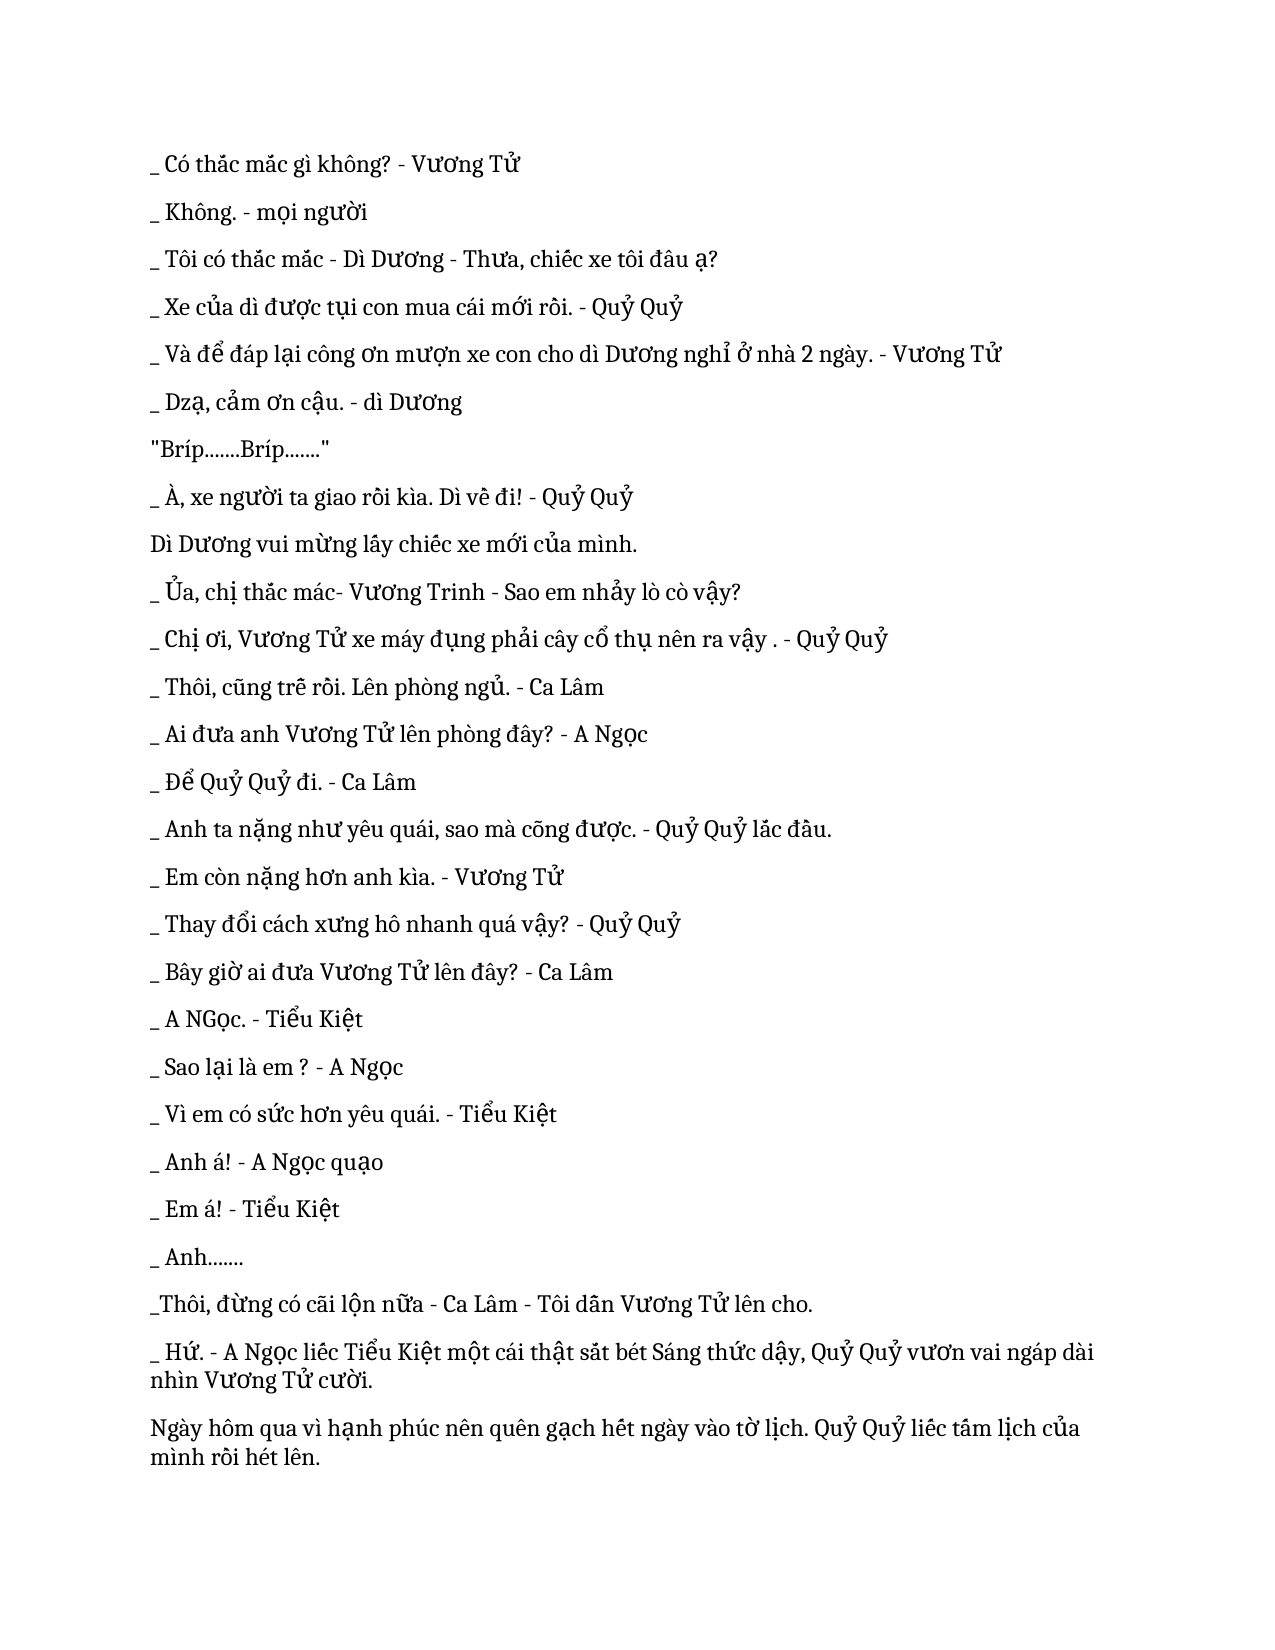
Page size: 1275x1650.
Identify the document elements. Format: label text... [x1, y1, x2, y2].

text _ Không. - mọi người [150, 197, 1125, 226]
text _ Hứ. - A Ngọc liếc Tiểu Kiệt một cái thật sắt bét Sáng thức dậy, Quỷ Quỷ vươn vai ngáp dài nhìn Vương Tử cười. [150, 1337, 1125, 1395]
text _ Em á! - Tiểu Kiệt [150, 1195, 1125, 1224]
text _ Bây giờ ai đưa Vương Tử lên đây? - Ca Lâm [150, 957, 1125, 986]
text _ Anh....... [150, 1242, 1125, 1271]
text _ Em còn nặng hơn anh kìa. - Vương Tử [150, 862, 1125, 891]
text _ Vì em có sức hơn yêu quái. - Tiểu Kiệt [150, 1100, 1125, 1129]
text Dì Dương vui mừng lấy chiếc xe mới của mình. [150, 530, 1125, 559]
text _ Có thắc mắc gì không? - Vương Tử [150, 150, 1125, 179]
text _Thôi, đừng có cãi lộn nữa - Ca Lâm - Tôi dẫn Vương Tử lên cho. [150, 1290, 1125, 1319]
text _ Thay đổi cách xưng hô nhanh quá vậy? - Quỷ Quỷ [150, 910, 1125, 939]
text _ Ủa, chị thắc mác- Vương Trinh - Sao em nhảy lò cò vậy? [150, 577, 1125, 606]
text _ Và để đáp lại công ơn mượn xe con cho dì Dương nghỉ ở nhà 2 ngày. - Vương Tử [150, 340, 1125, 369]
text _ Ai đưa anh Vương Tử lên phòng đây? - A Ngọc [150, 720, 1125, 749]
text _ Tôi có thắc mắc - Dì Dương - Thưa, chiếc xe tôi đâu ạ? [150, 245, 1125, 274]
text _ Xe của dì được tụi con mua cái mới rồi. - Quỷ Quỷ [150, 292, 1125, 321]
text "Bríp.......Bríp......." [150, 435, 1125, 464]
text Ngày hôm qua vì hạnh phúc nên quên gạch hết ngày vào tờ lịch. Quỷ Quỷ liếc tấm lịch của mình rồi hét lên. [150, 1414, 1125, 1471]
text _ Sao lại là em ? - A Ngọc [150, 1052, 1125, 1081]
text _ Anh ta nặng như yêu quái, sao mà cõng được. - Quỷ Quỷ lắc đầu. [150, 815, 1125, 844]
text _ À, xe người ta giao rồi kìa. Dì về đi! - Quỷ Quỷ [150, 482, 1125, 511]
text _ A NGọc. - Tiểu Kiệt [150, 1005, 1125, 1034]
text _ Dzạ, cảm ơn cậu. - dì Dương [150, 387, 1125, 416]
text _ Thôi, cũng trễ rồi. Lên phòng ngủ. - Ca Lâm [150, 672, 1125, 701]
text _ Để Quỷ Quỷ đi. - Ca Lâm [150, 767, 1125, 796]
text _ Chị ơi, Vương Tử xe máy đụng phải cây cổ thụ nên ra vậy . - Quỷ Quỷ [150, 625, 1125, 654]
text _ Anh á! - A Ngọc quạo [150, 1147, 1125, 1176]
